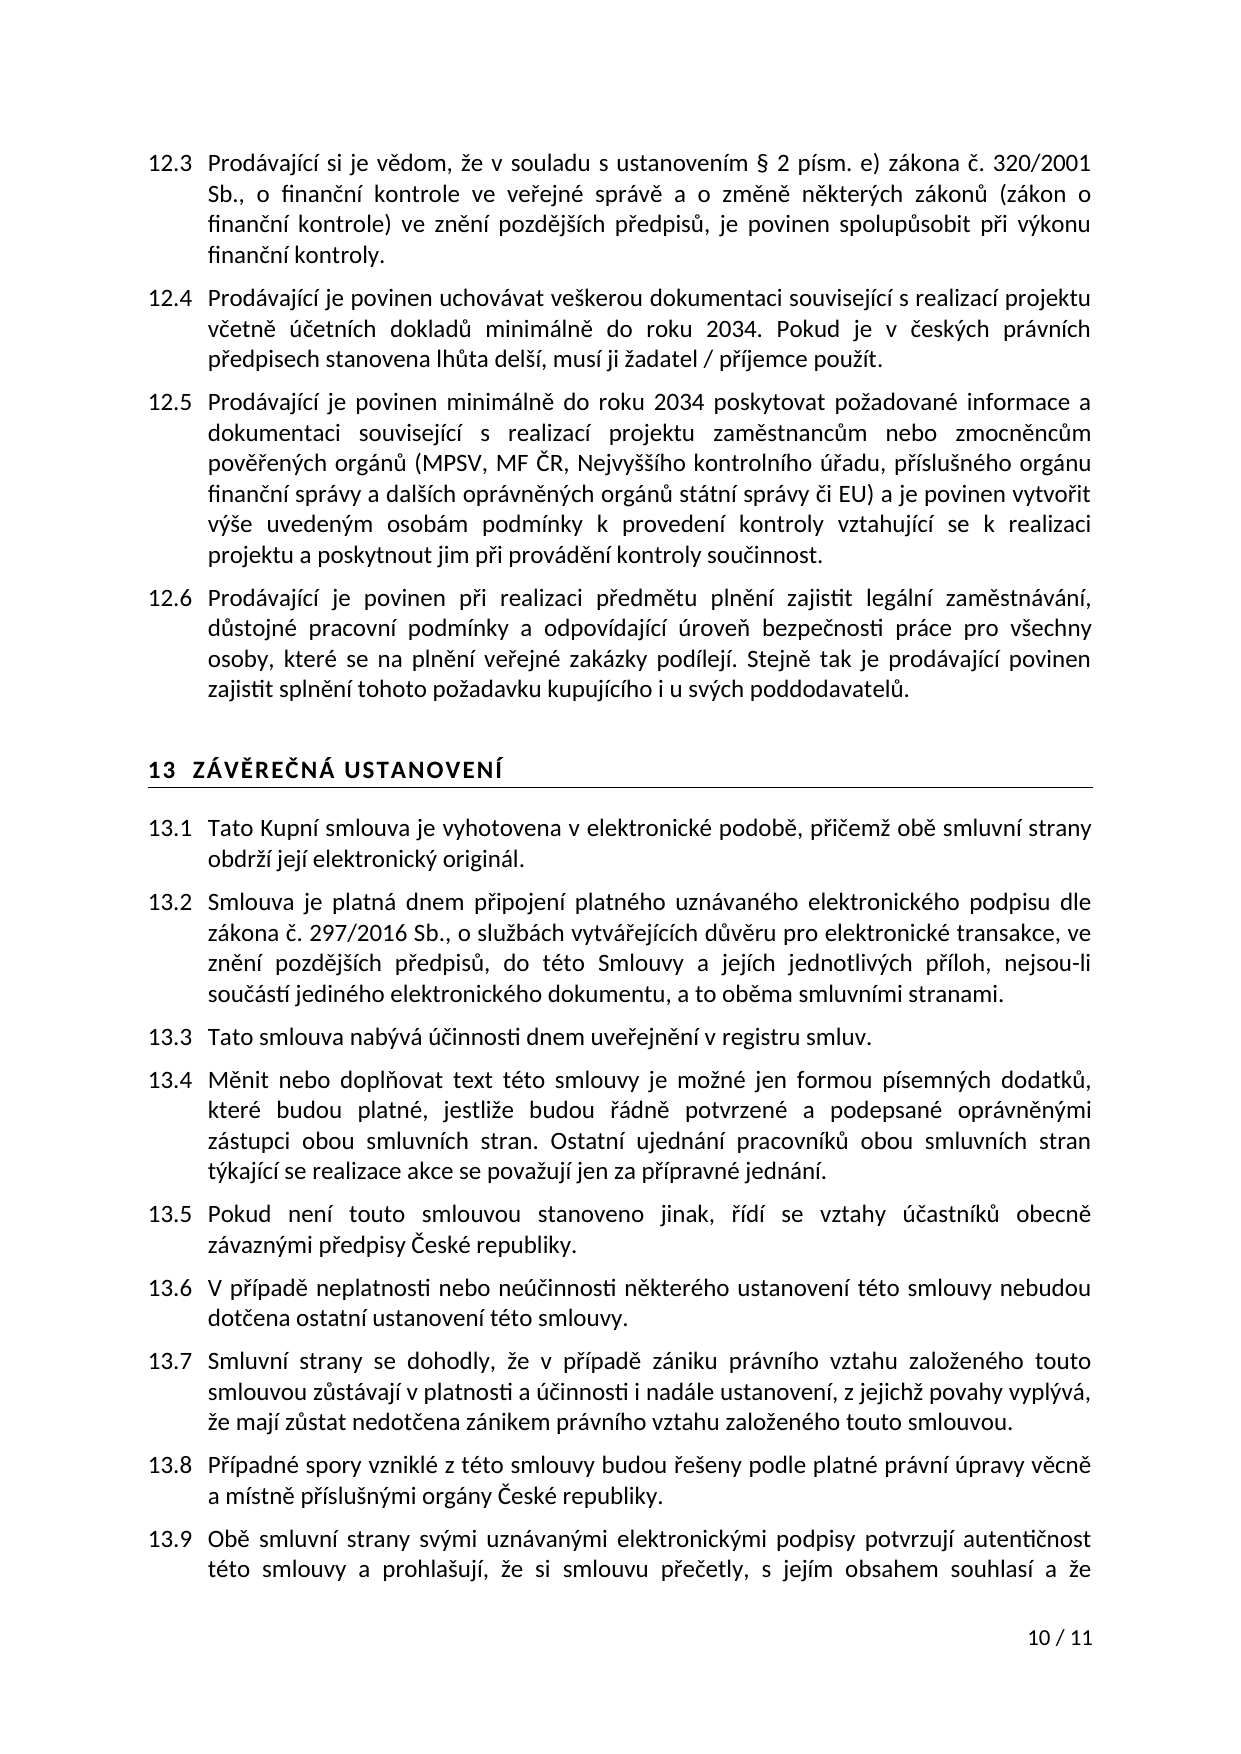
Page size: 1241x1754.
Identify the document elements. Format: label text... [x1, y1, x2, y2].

list Pokud není touto smlouvou stanoveno jinak, řídí se vztahy účastníků obecně závaznými předpisy České republiky. [148, 1198, 1093, 1259]
list Prodávající je povinen uchovávat veškerou dokumentaci související s realizací projektu včetně účetních dokladů minimálně do roku 2034. Pokud je v českých právních předpisech stanovena lhůta delší, musí ji žadatel / příjemce použít. [148, 282, 1093, 374]
list Prodávající si je vědom, že v souladu s ustanovením § 2 písm. e) zákona č. 320/2001 Sb., o finanční kontrole ve veřejné správě a o změně některých zákonů (zákon o finanční kontrole) ve znění pozdějších předpisů, je povinen spolupůsobit při výkonu finanční kontroly. [148, 148, 1093, 270]
list Měnit nebo doplňovat text této smlouvy je možné jen formou písemných dodatků, které budou platné, jestliže budou řádně potvrzené a podepsané oprávněnými zástupci obou smluvních stran. Ostatní ujednání pracovníků obou smluvních stran týkající se realizace akce se považují jen za přípravné jednání. [148, 1064, 1093, 1186]
list Tato Kupní smlouva je vyhotovena v elektronické podobě, přičemž obě smluvní strany obdrží její elektronický originál. [148, 813, 1093, 874]
list Prodávající je povinen minimálně do roku 2034 poskytovat požadované informace a dokumentaci související s realizací projektu zaměstnancům nebo zmocněncům pověřených orgánů (MPSV, MF ČR, Nejvyššího kontrolního úřadu, příslušného orgánu finanční správy a dalších oprávněných orgánů státní správy či EU) a je povinen vytvořit výše uvedeným osobám podmínky k provedení kontroly vztahující se k realizaci projektu a poskytnout jim při provádění kontroly součinnost. [148, 386, 1093, 569]
list Smlouva je platná dnem připojení platného uznávaného elektronického podpisu dle zákona č. 297/2016 Sb., o službách vytvářejících důvěru pro elektronické transakce, ve znění pozdějších předpisů, do této Smlouvy a jejích jednotlivých příloh, nejsou-li součástí jediného elektronického dokumentu, a to oběma smluvními stranami. [148, 886, 1093, 1008]
list V případě neplatnosti nebo neúčinnosti některého ustanovení této smlouvy nebudou dotčena ostatní ustanovení této smlouvy. [148, 1272, 1093, 1333]
list Tato smlouva nabývá účinnosti dnem uveřejnění v registru smluv. [148, 1021, 1093, 1051]
list Smluvní strany se dohodly, že v případě zániku právního vztahu založeného touto smlouvou zůstávají v platnosti a účinnosti i nadále ustanovení, z jejichž povahy vyplývá, že mají zůstat nedotčena zánikem právního vztahu založeného touto smlouvou. [148, 1345, 1093, 1437]
list Prodávající je povinen při realizaci předmětu plnění zajistit legální zaměstnávání, důstojné pracovní podmínky a odpovídající úroveň bezpečnosti práce pro všechny osoby, které se na plnění veřejné zakázky podílejí. Stejně tak je prodávající povinen zajistit splnění tohoto požadavku kupujícího i u svých poddodavatelů. [148, 582, 1093, 704]
list ZÁVĚREČNÁ USTANOVENÍ [148, 754, 1093, 787]
list Případné spory vzniklé z této smlouvy budou řešeny podle platné právní úpravy věcně a místně příslušnými orgány České republiky. [148, 1449, 1093, 1511]
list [148, 1523, 1093, 1584]
